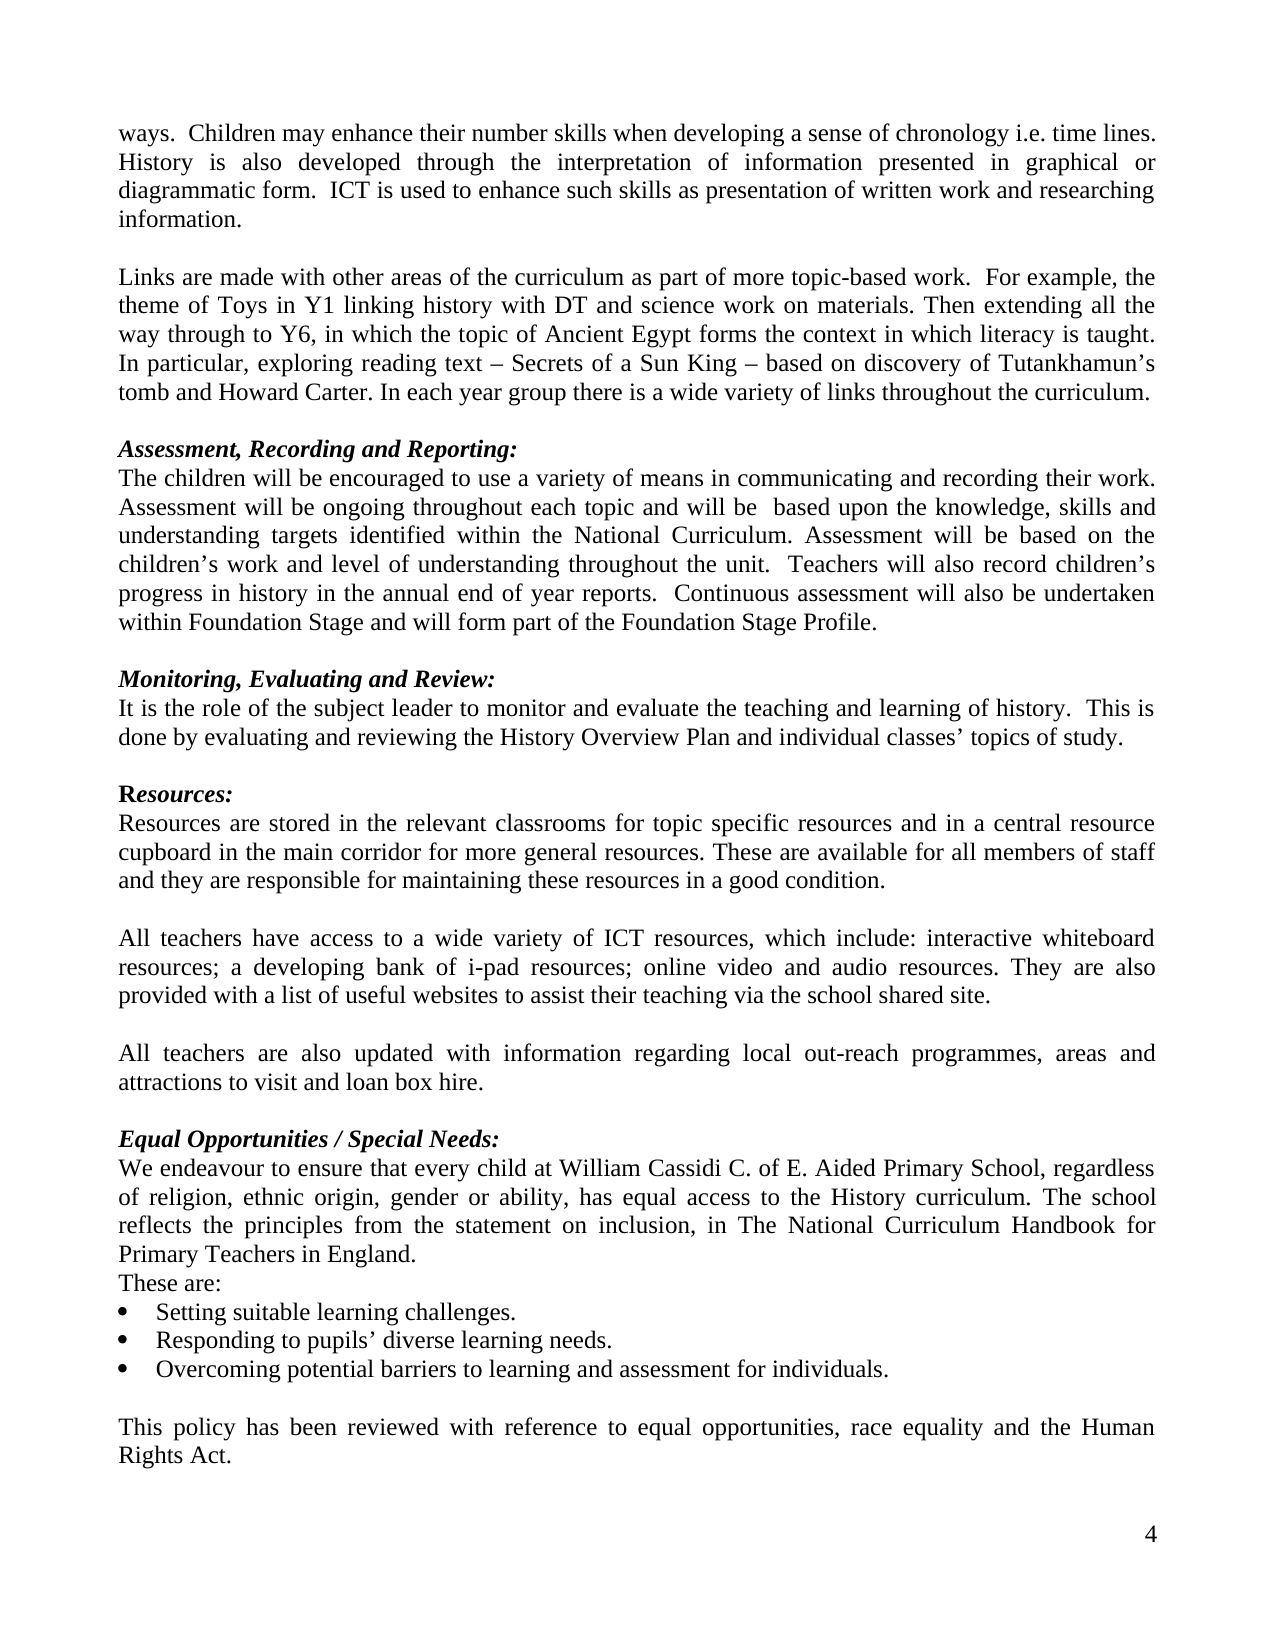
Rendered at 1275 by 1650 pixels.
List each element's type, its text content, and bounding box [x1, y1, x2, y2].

text We endeavour to ensure that every child at William Cassidi C. of E. Aided Primary School, regardless of religion, ethnic origin, gender or ability, has equal access to the History curriculum. The school reflects the principles from the statement on inclusion, in The National Curriculum Handbook for Primary Teachers in England. [118, 1153, 1157, 1268]
text Equal Opportunities / Special Needs: [118, 1124, 1157, 1153]
text Assessment, Recording and Reporting: [118, 434, 1157, 463]
text Monitoring, Evaluating and Review: [118, 664, 1157, 693]
list Responding to pupils’ diverse learning needs. [118, 1326, 1157, 1354]
text All teachers have access to a wide variety of ICT resources, which include: interactive whiteboard resources; a developing bank of i-pad resources; online video and audio resources. They are also provided with a list of useful websites to assist their teaching via the school shared site. [118, 923, 1157, 1009]
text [118, 118, 1157, 233]
text It is the role of the subject leader to monitor and evaluate the teaching and learning of history. This is done by evaluating and reviewing the History Overview Plan and individual classes’ topics of study. [118, 693, 1157, 751]
text Resources: [118, 779, 1157, 808]
text This policy has been reviewed with reference to equal opportunities, race equality and the Human Rights Act. [118, 1412, 1157, 1469]
list Overcoming potential barriers to learning and assessment for individuals. [118, 1354, 1157, 1383]
text Links are made with other areas of the curriculum as part of more topic-based work. For example, the theme of Toys in Y1 linking history with DT and science work on materials. Then extending all the way through to Y6, in which the topic of Ancient Egypt forms the context in which literacy is taught. In particular, exploring reading text – Secrets of a Sun King – based on discovery of Tutankhamun’s tomb and Howard Carter. In each year group there is a wide variety of links throughout the curriculum. [118, 262, 1157, 406]
text These are: [118, 1268, 1157, 1297]
list Setting suitable learning challenges. [118, 1297, 1157, 1326]
text Resources are stored in the relevant classrooms for topic specific resources and in a central resource cupboard in the main corridor for more general resources. These are available for all members of staff and they are responsible for maintaining these resources in a good condition. [118, 808, 1157, 894]
text All teachers are also updated with information regarding local out-reach programmes, areas and attractions to visit and loan box hire. [118, 1038, 1157, 1096]
text The children will be encouraged to use a variety of means in communicating and recording their work. Assessment will be ongoing throughout each topic and will be based upon the knowledge, skills and understanding targets identified within the National Curriculum. Assessment will be based on the children’s work and level of understanding throughout the unit. Teachers will also record children’s progress in history in the annual end of year reports. Continuous assessment will also be undertaken within Foundation Stage and will form part of the Foundation Stage Profile. [118, 463, 1157, 636]
